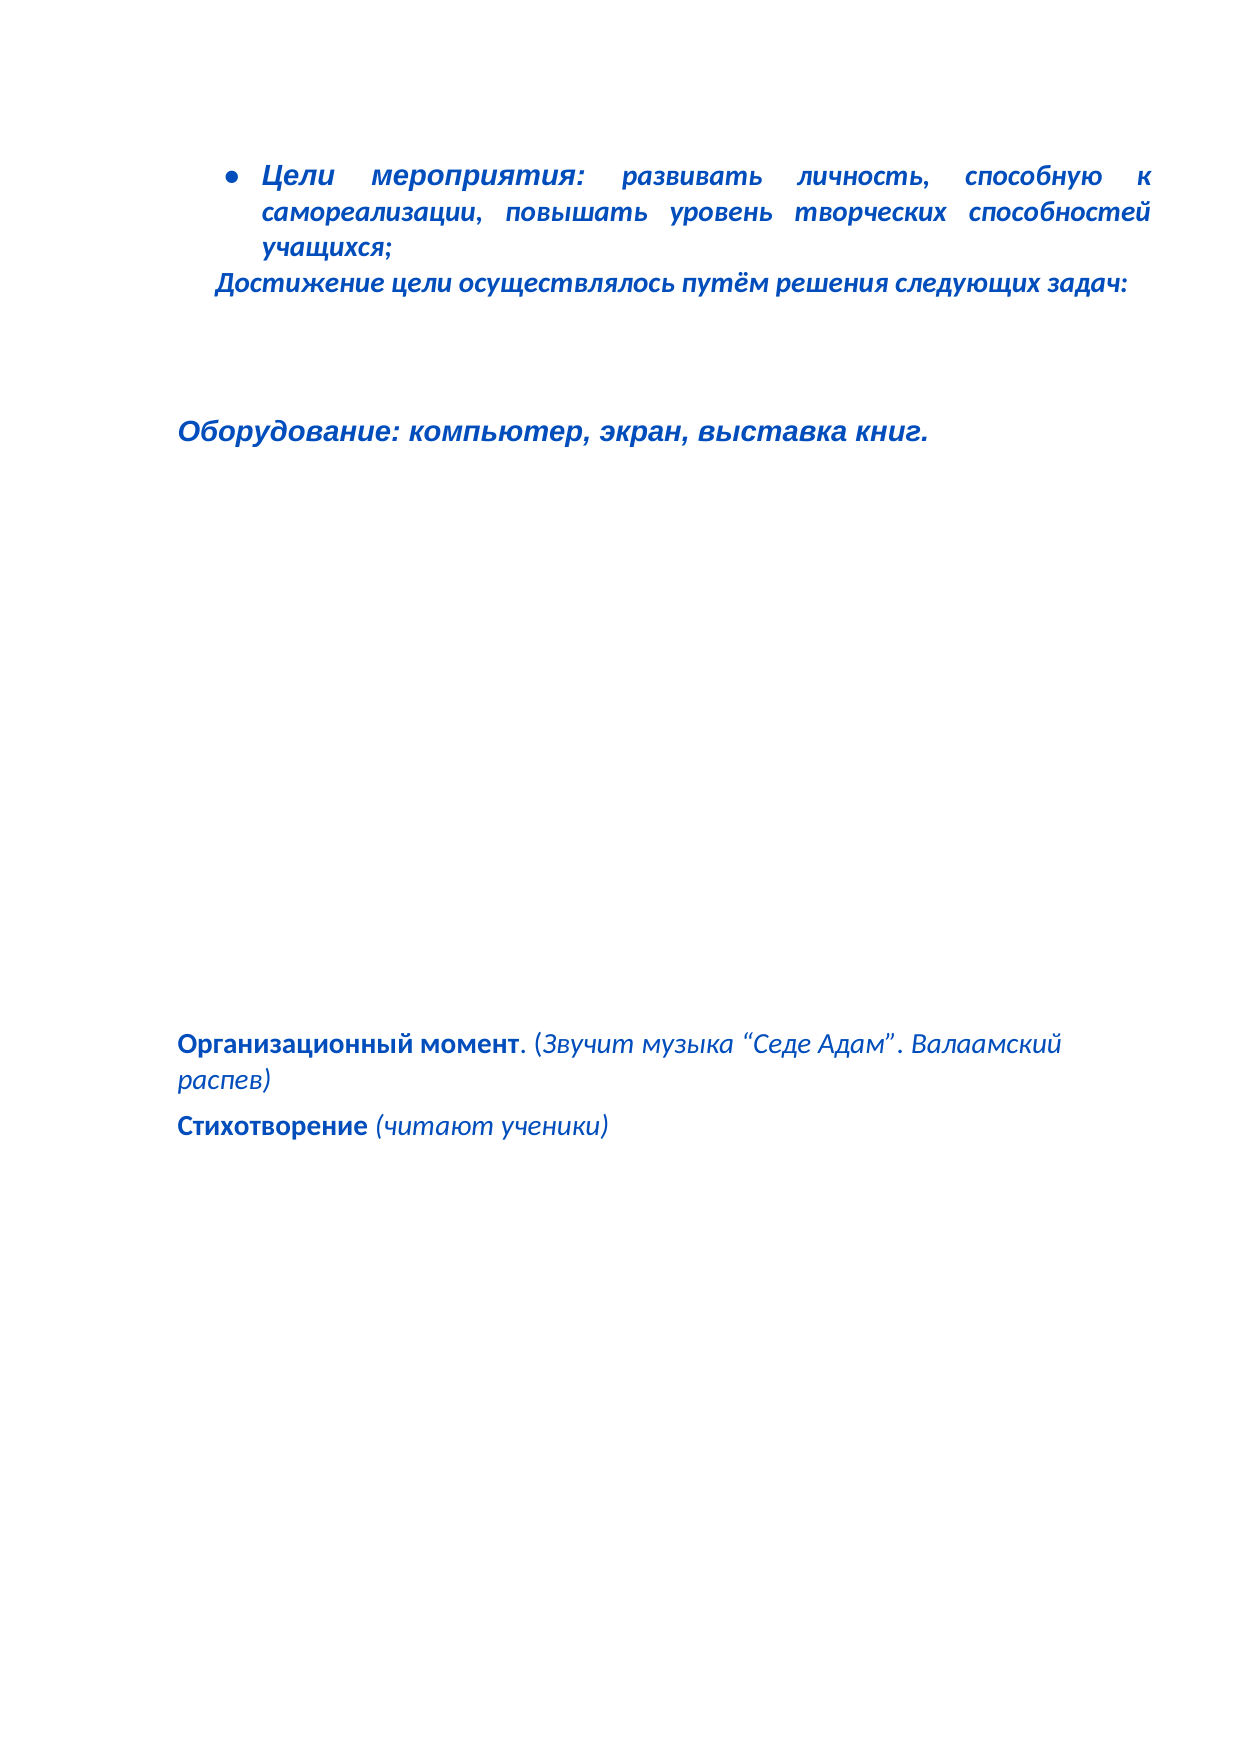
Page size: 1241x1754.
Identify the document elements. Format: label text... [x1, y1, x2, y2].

text Достижение цели осуществлялось путём решения следующих задач: [215, 264, 1152, 300]
text Оборудование: компьютер, экран, выставка книг. [177, 414, 1152, 447]
text Организационный момент. (Звучит музыка “Седе Адам”. Валаамский распев) [177, 1025, 1152, 1097]
text Стихотворение (читают ученики) [177, 1107, 1152, 1143]
list Цели мероприятия: развивать личность, способную к самореализации, повышать уровень творческих способностей учащихся; [224, 157, 1152, 264]
